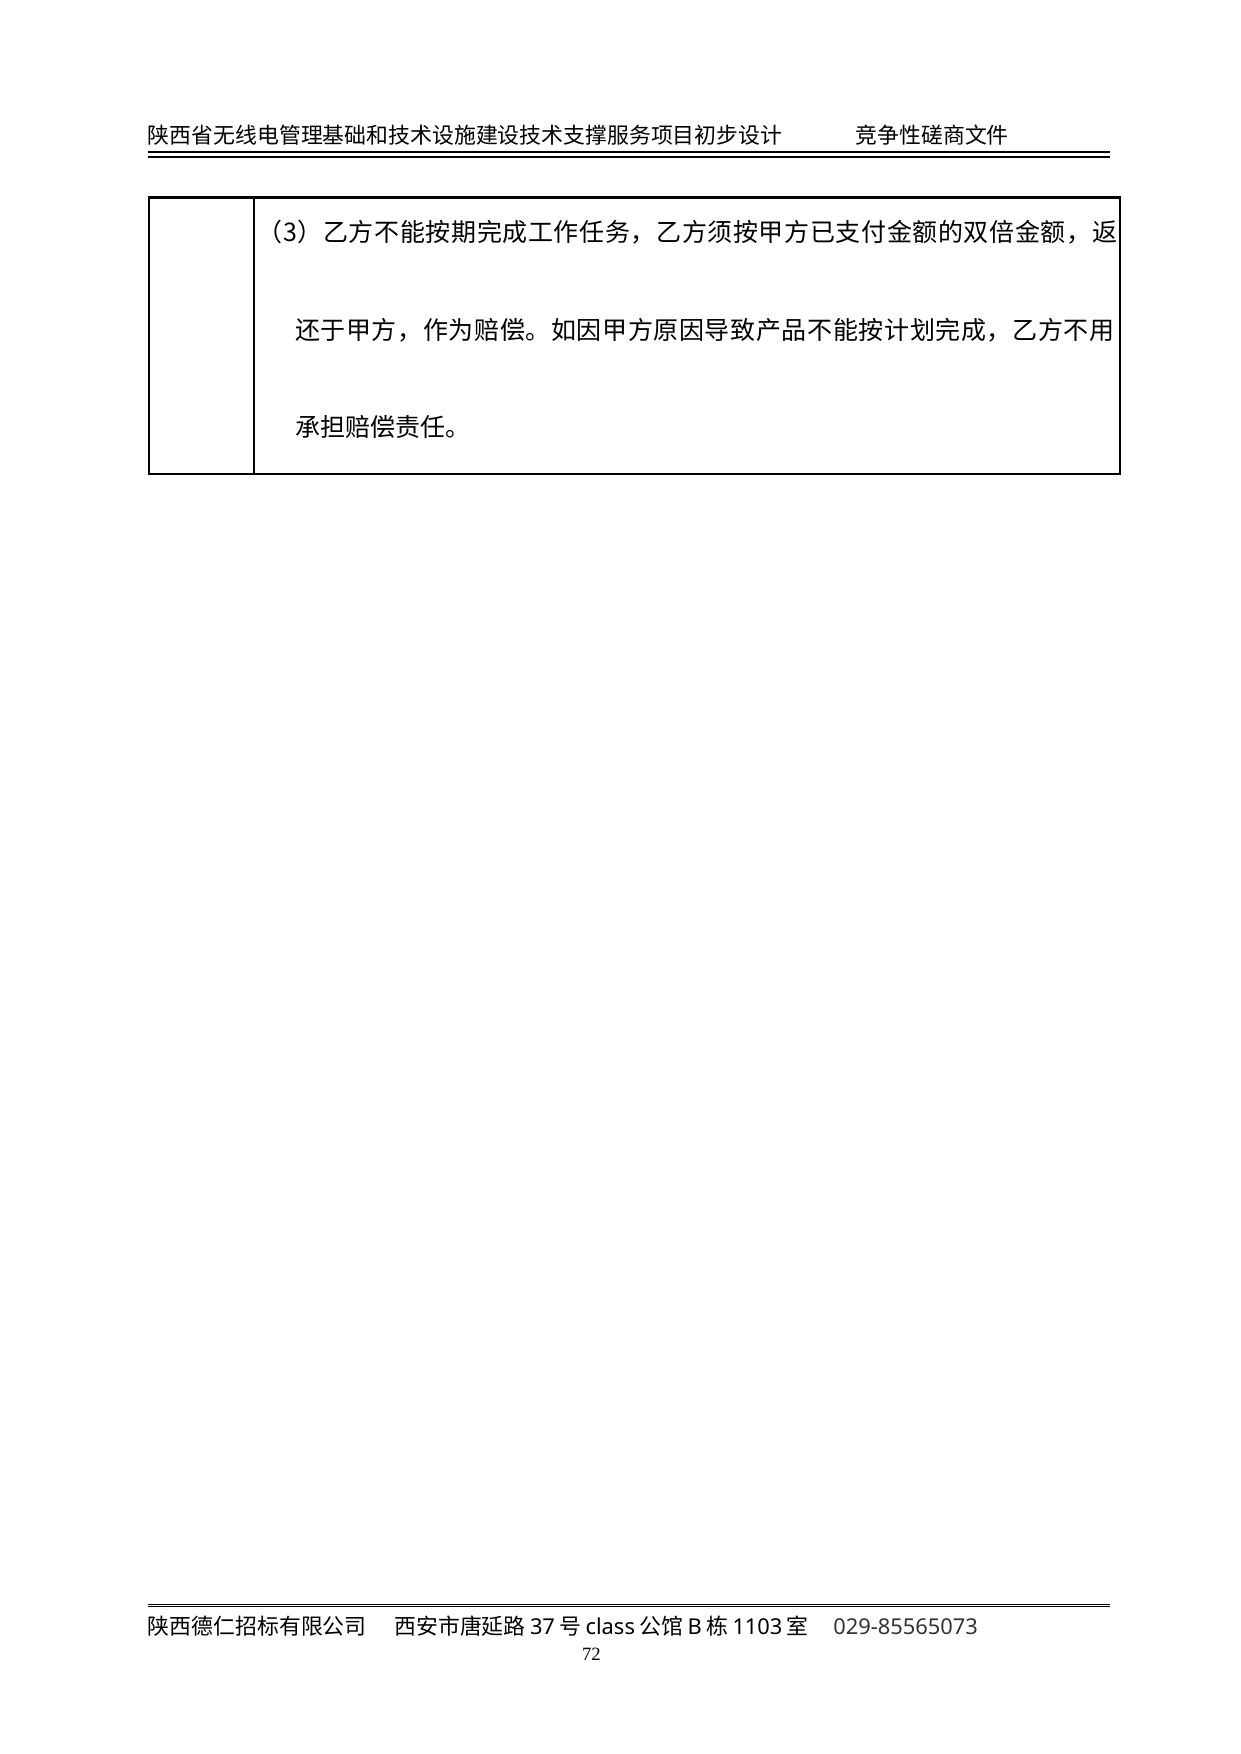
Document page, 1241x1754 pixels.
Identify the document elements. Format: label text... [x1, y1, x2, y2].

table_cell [255, 199, 1119, 473]
table_cell 7 [150, 199, 253, 473]
